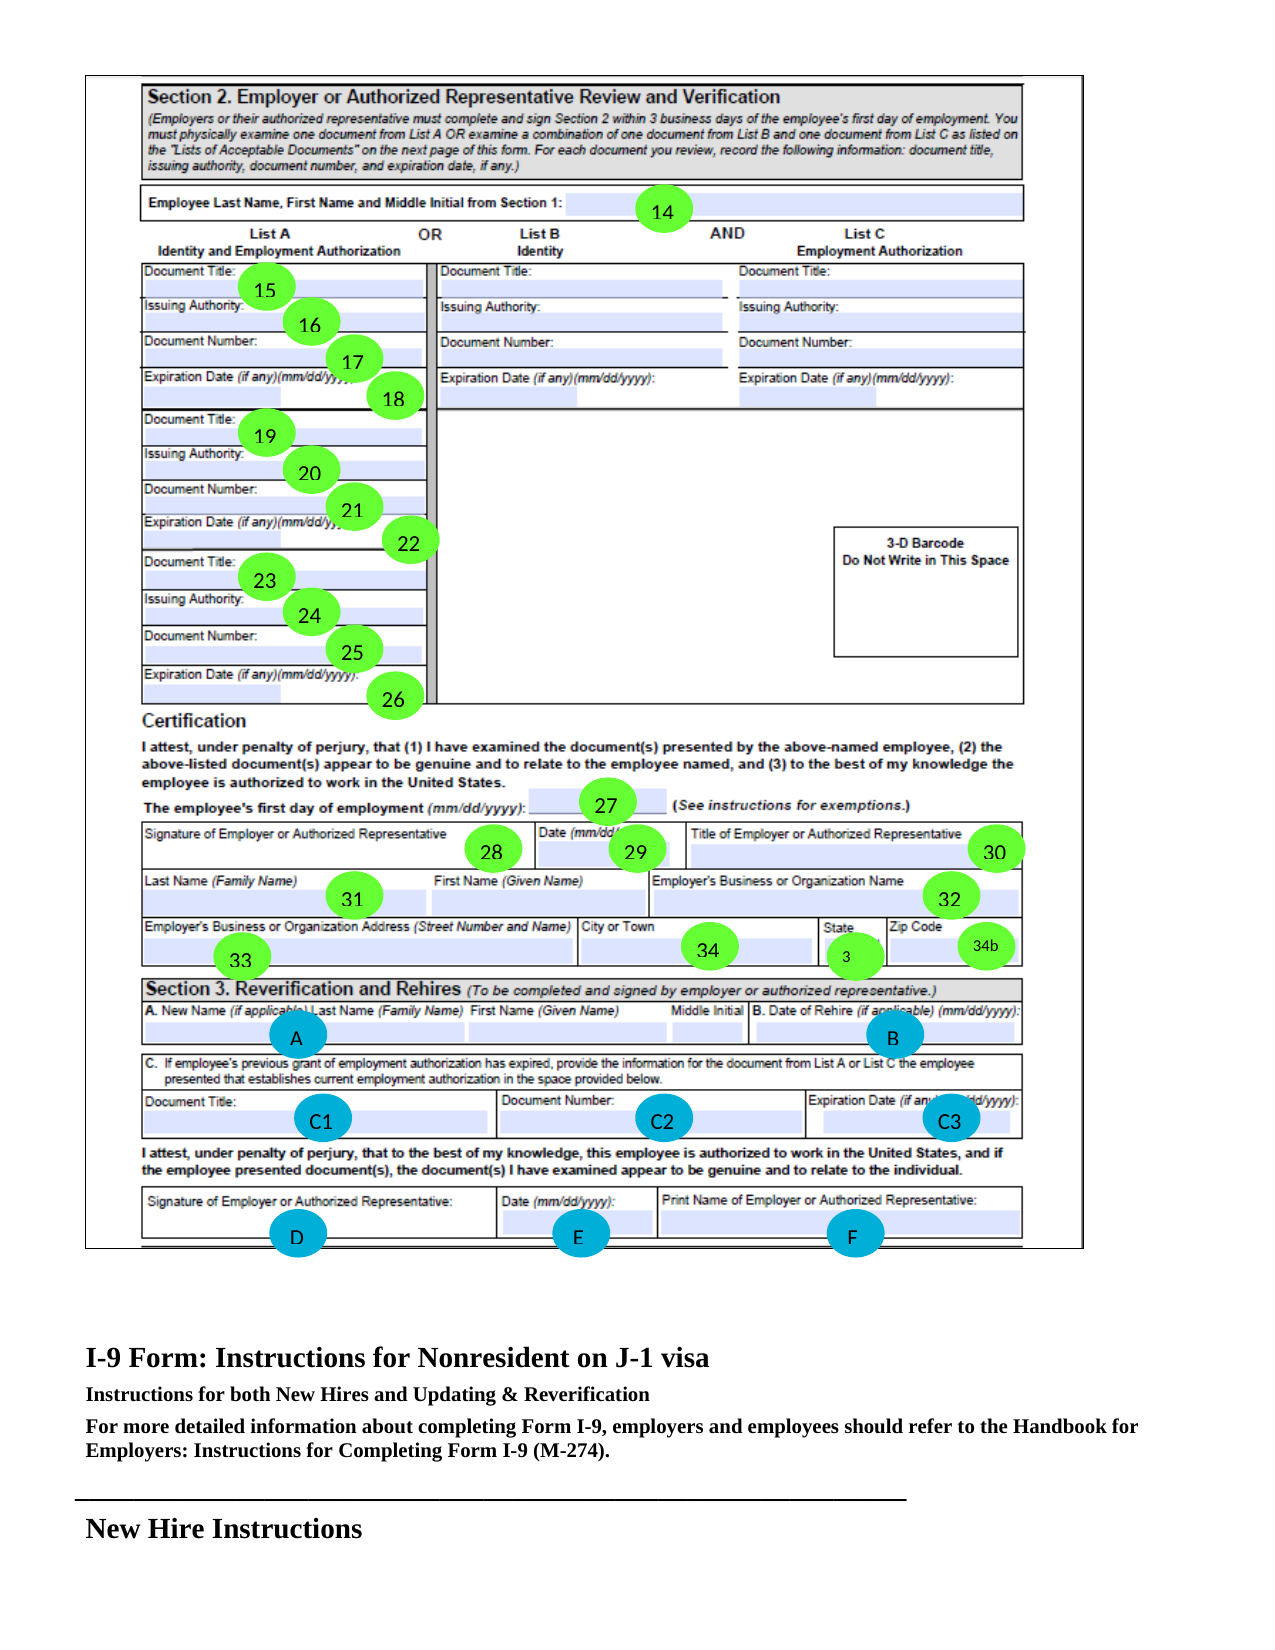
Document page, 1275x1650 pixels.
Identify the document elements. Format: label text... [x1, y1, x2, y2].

text _________________________________________________________ [75, 1470, 1171, 1503]
picture [86, 76, 1083, 1248]
text Instructions for both New Hires and Updating & Reverification [85, 1381, 1171, 1406]
text I-9 Form: Instructions for Nonresident on J-1 visa [85, 1340, 1171, 1373]
text New Hire Instructions [85, 1512, 1171, 1545]
text For more detailed information about completing Form I-9, employers and employees should refer to the Handbook for Employers: Instructions for Completing Form I-9 (M-274). [85, 1414, 1171, 1462]
